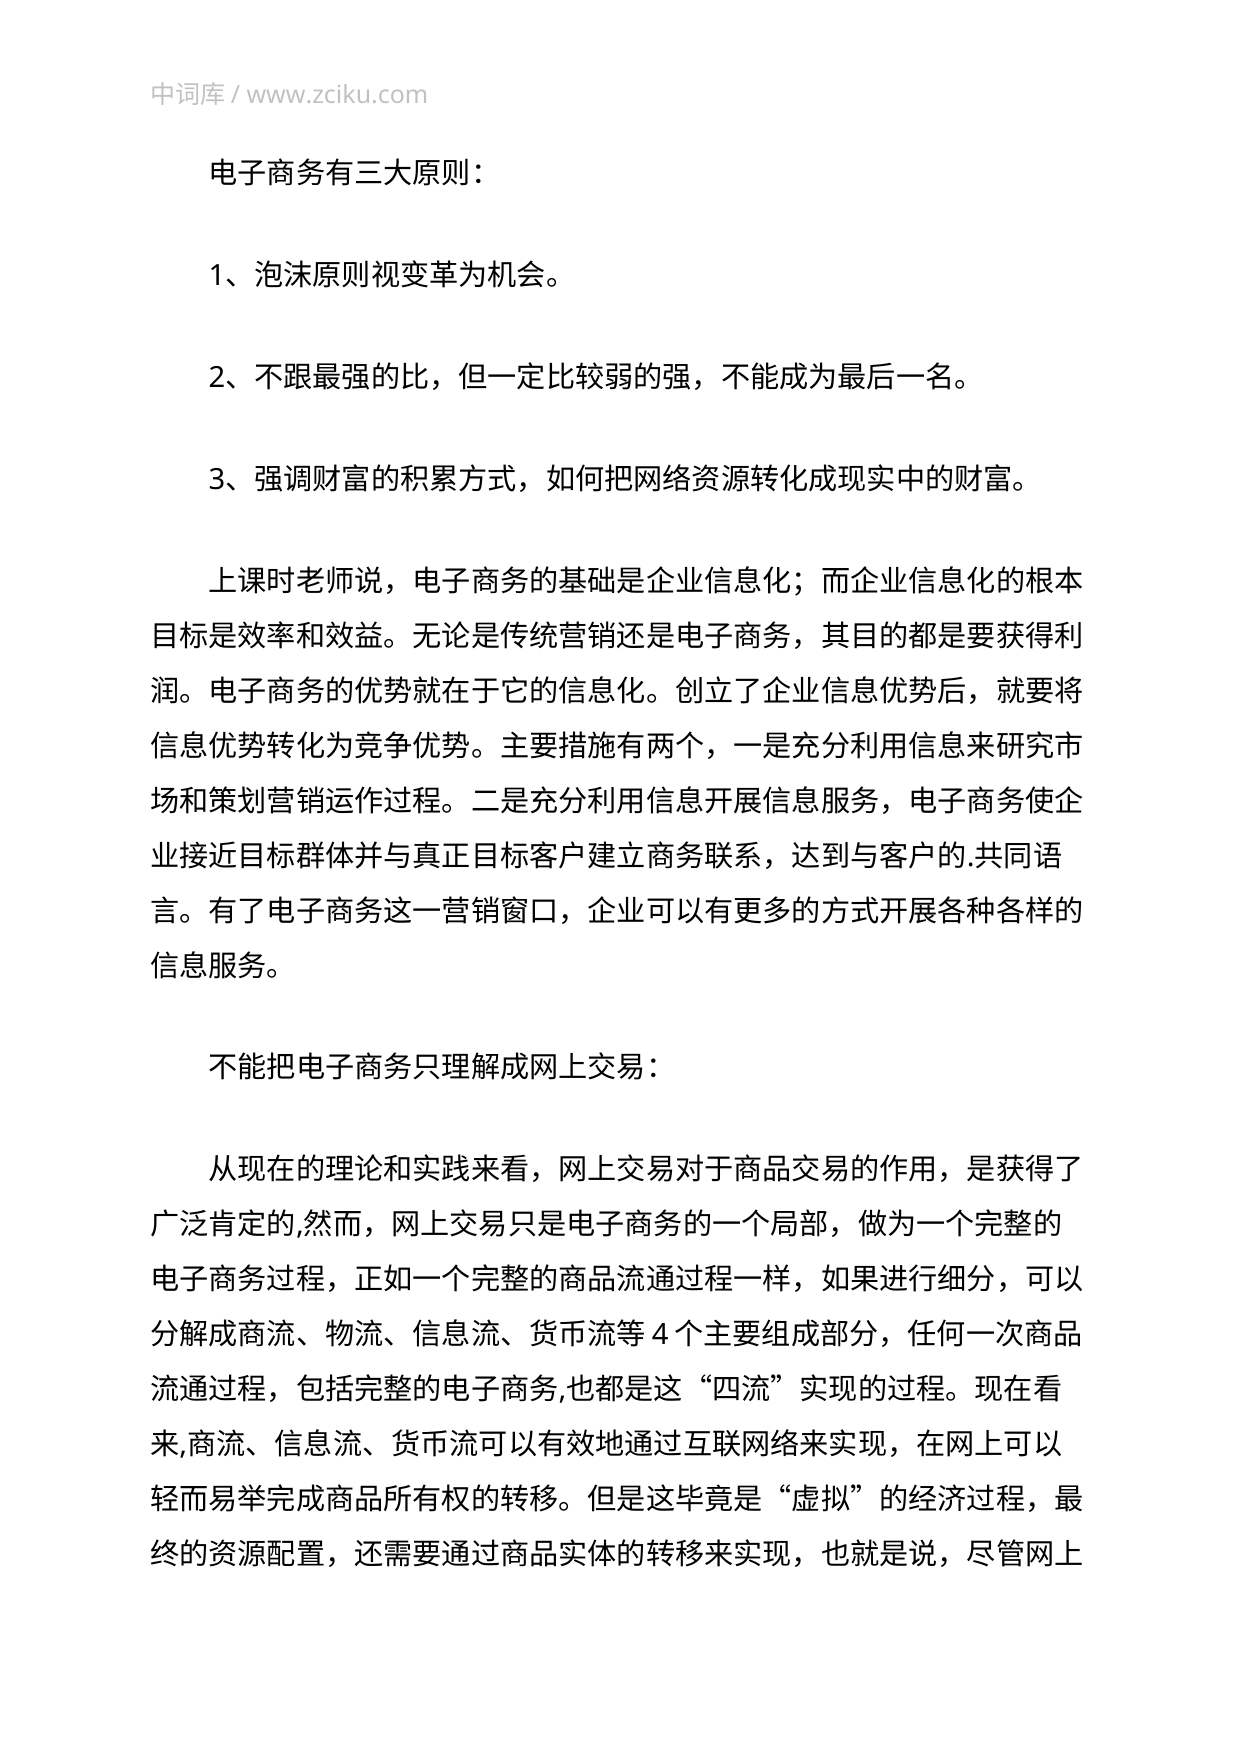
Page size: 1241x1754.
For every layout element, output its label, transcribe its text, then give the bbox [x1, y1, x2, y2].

text 1、泡沫原则视变革为机会。 [150, 252, 1090, 294]
text 电子商务有三大原则： [150, 150, 1090, 192]
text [150, 1146, 1090, 1573]
text 2、不跟最强的比，但一定比较弱的强，不能成为最后一名。 [150, 354, 1090, 396]
text 上课时老师说，电子商务的基础是企业信息化；而企业信息化的根本目标是效率和效益。无论是传统营销还是电子商务，其目的都是要获得利润。电子商务的优势就在于它的信息化。创立了企业信息优势后，就要将信息优势转化为竞争优势。主要措施有两个，一是充分利用信息来研究市场和策划营销运作过程。二是充分利用信息开展信息服务，电子商务使企业接近目标群体并与真正目标客户建立商务联系，达到与客户的.共同语言。有了电子商务这一营销窗口，企业可以有更多的方式开展各种各样的信息服务。 [150, 558, 1090, 984]
text 不能把电子商务只理解成网上交易： [150, 1044, 1090, 1086]
text 3、强调财富的积累方式，如何把网络资源转化成现实中的财富。 [150, 456, 1090, 498]
